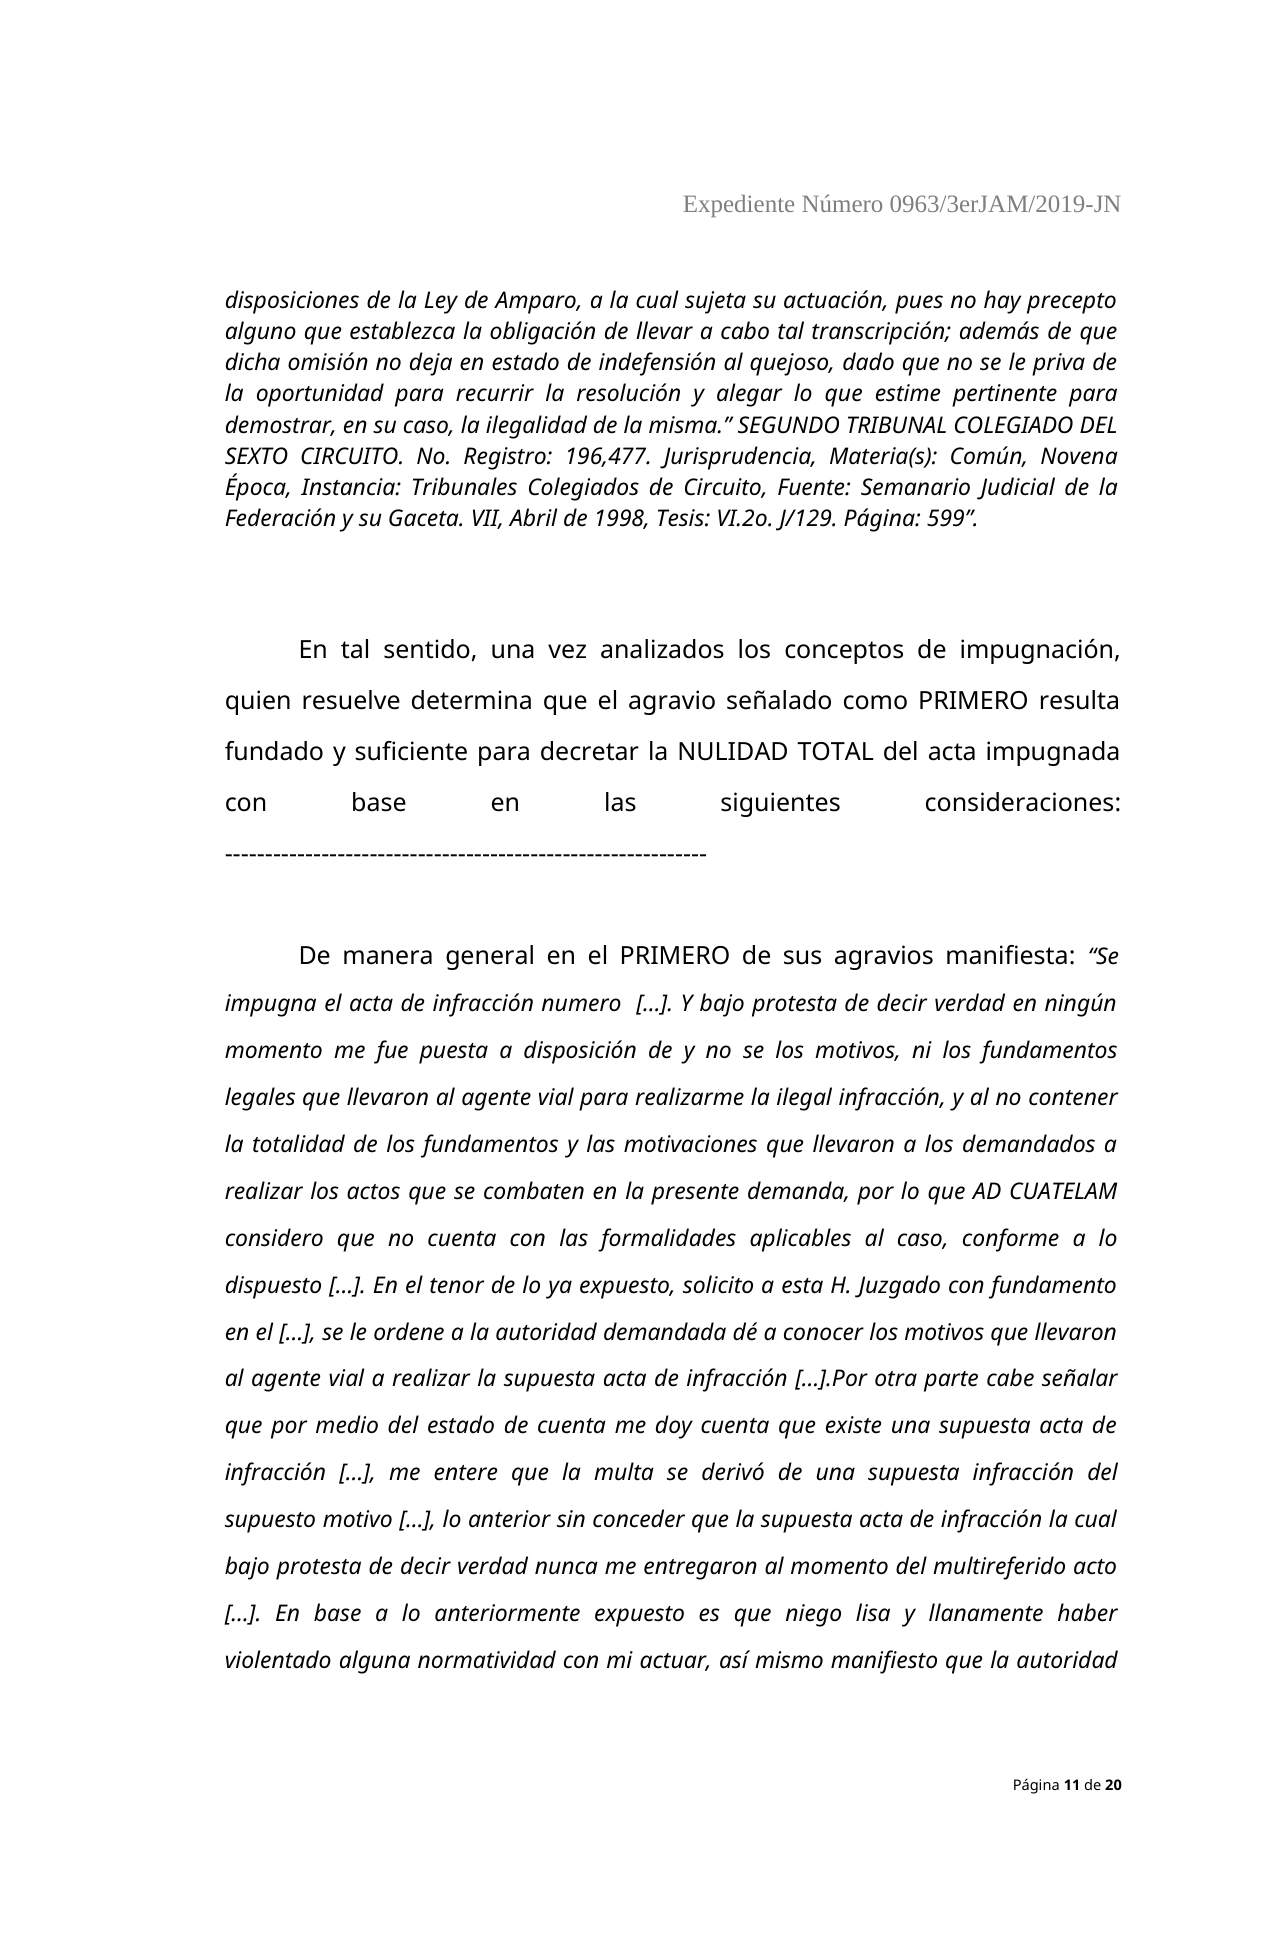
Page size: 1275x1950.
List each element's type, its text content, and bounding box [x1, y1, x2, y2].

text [224, 283, 1121, 533]
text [224, 938, 1121, 1675]
text En tal sentido, una vez analizados los conceptos de impugnación, quien resuelve determina que el agravio señalado como PRIMERO resulta fundado y suficiente para decretar la NULIDAD TOTAL del acta impugnada con base en las siguientes consideraciones: ------------------------------------------------------------ [224, 631, 1121, 870]
